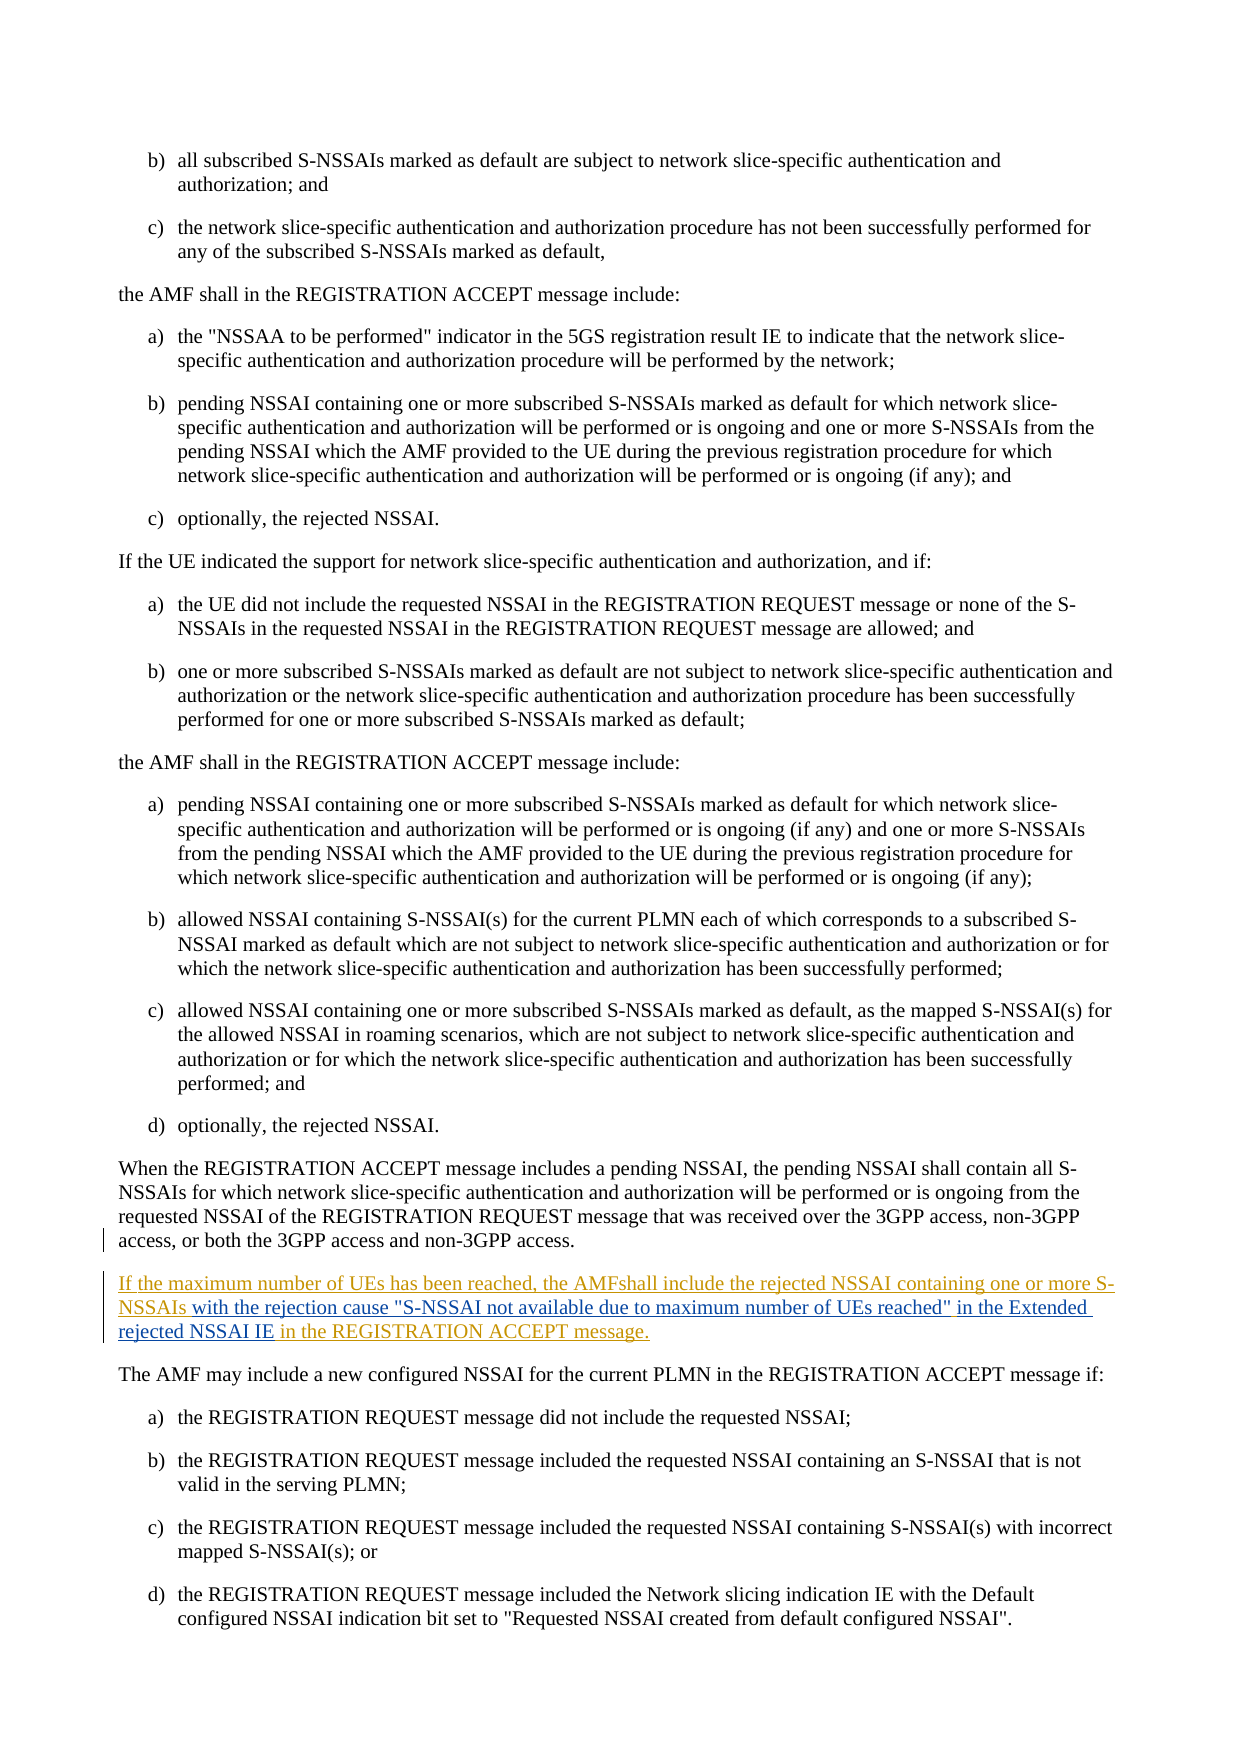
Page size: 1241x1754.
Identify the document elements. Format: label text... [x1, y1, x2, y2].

text d) optionally, the rejected NSSAI. [148, 1113, 1122, 1137]
text b) one or more subscribed S-NSSAIs marked as default are not subject to network slice-specific authentication and authorization or the network slice-specific authentication and authorization procedure has been successfully performed for one or more subscribed S-NSSAIs marked as default; [148, 659, 1122, 731]
text c) the REGISTRATION REQUEST message included the requested NSSAI containing S-NSSAI(s) with incorrect mapped S-NSSAI(s); or [148, 1514, 1122, 1563]
text d) the REGISTRATION REQUEST message included the Network slicing indication IE with the Default configured NSSAI indication bit set to "Requested NSSAI created from default configured NSSAI". [148, 1581, 1122, 1629]
text a) pending NSSAI containing one or more subscribed S-NSSAIs marked as default for which network slice-specific authentication and authorization will be performed or is ongoing (if any) and one or more S-NSSAIs from the pending NSSAI which the AMF provided to the UE during the previous registration procedure for which network slice-specific authentication and authorization will be performed or is ongoing (if any); [148, 792, 1122, 889]
text a) the UE did not include the requested NSSAI in the REGISTRATION REQUEST message or none of the S-NSSAIs in the requested NSSAI in the REGISTRATION REQUEST message are allowed; and [148, 592, 1122, 640]
text b) pending NSSAI containing one or more subscribed S-NSSAIs marked as default for which network slice-specific authentication and authorization will be performed or is ongoing and one or more S-NSSAIs from the pending NSSAI which the AMF provided to the UE during the previous registration procedure for which network slice-specific authentication and authorization will be performed or is ongoing (if any); and [148, 391, 1122, 487]
text c) the network slice-specific authentication and authorization procedure has not been successfully performed for any of the subscribed S-NSSAIs marked as default, [148, 214, 1122, 263]
text The AMF may include a new configured NSSAI for the current PLMN in the REGISTRATION ACCEPT message if: [118, 1362, 1122, 1386]
text If the UE indicated the support for network slice-specific authentication and authorization, and if: [118, 549, 1122, 573]
text c) optionally, the rejected NSSAI. [148, 506, 1122, 530]
text When the REGISTRATION ACCEPT message includes a pending NSSAI, the pending NSSAI shall contain all S-NSSAIs for which network slice-specific authentication and authorization will be performed or is ongoing from the requested NSSAI of the REGISTRATION REQUEST message that was received over the 3GPP access, non-3GPP access, or both the 3GPP access and non-3GPP access. [118, 1156, 1122, 1252]
text a) the REGISTRATION REQUEST message did not include the requested NSSAI; [148, 1405, 1122, 1429]
text b) allowed NSSAI containing S-NSSAI(s) for the current PLMN each of which corresponds to a subscribed S-NSSAI marked as default which are not subject to network slice-specific authentication and authorization or for which the network slice-specific authentication and authorization has been successfully performed; [148, 907, 1122, 979]
text a) the "NSSAA to be performed" indicator in the 5GS registration result IE to indicate that the network slice-specific authentication and authorization procedure will be performed by the network; [148, 324, 1122, 372]
text b) all subscribed S-NSSAIs marked as default are subject to network slice-specific authentication and authorization; and [148, 148, 1122, 196]
text c) allowed NSSAI containing one or more subscribed S-NSSAIs marked as default, as the mapped S-NSSAI(s) for the allowed NSSAI in roaming scenarios, which are not subject to network slice-specific authentication and authorization or for which the network slice-specific authentication and authorization has been successfully performed; and [148, 998, 1122, 1094]
text b) the REGISTRATION REQUEST message included the requested NSSAI containing an S-NSSAI that is not valid in the serving PLMN; [148, 1448, 1122, 1496]
text the AMF shall in the REGISTRATION ACCEPT message include: [118, 749, 1122, 774]
text the AMF shall in the REGISTRATION ACCEPT message include: [118, 281, 1122, 306]
